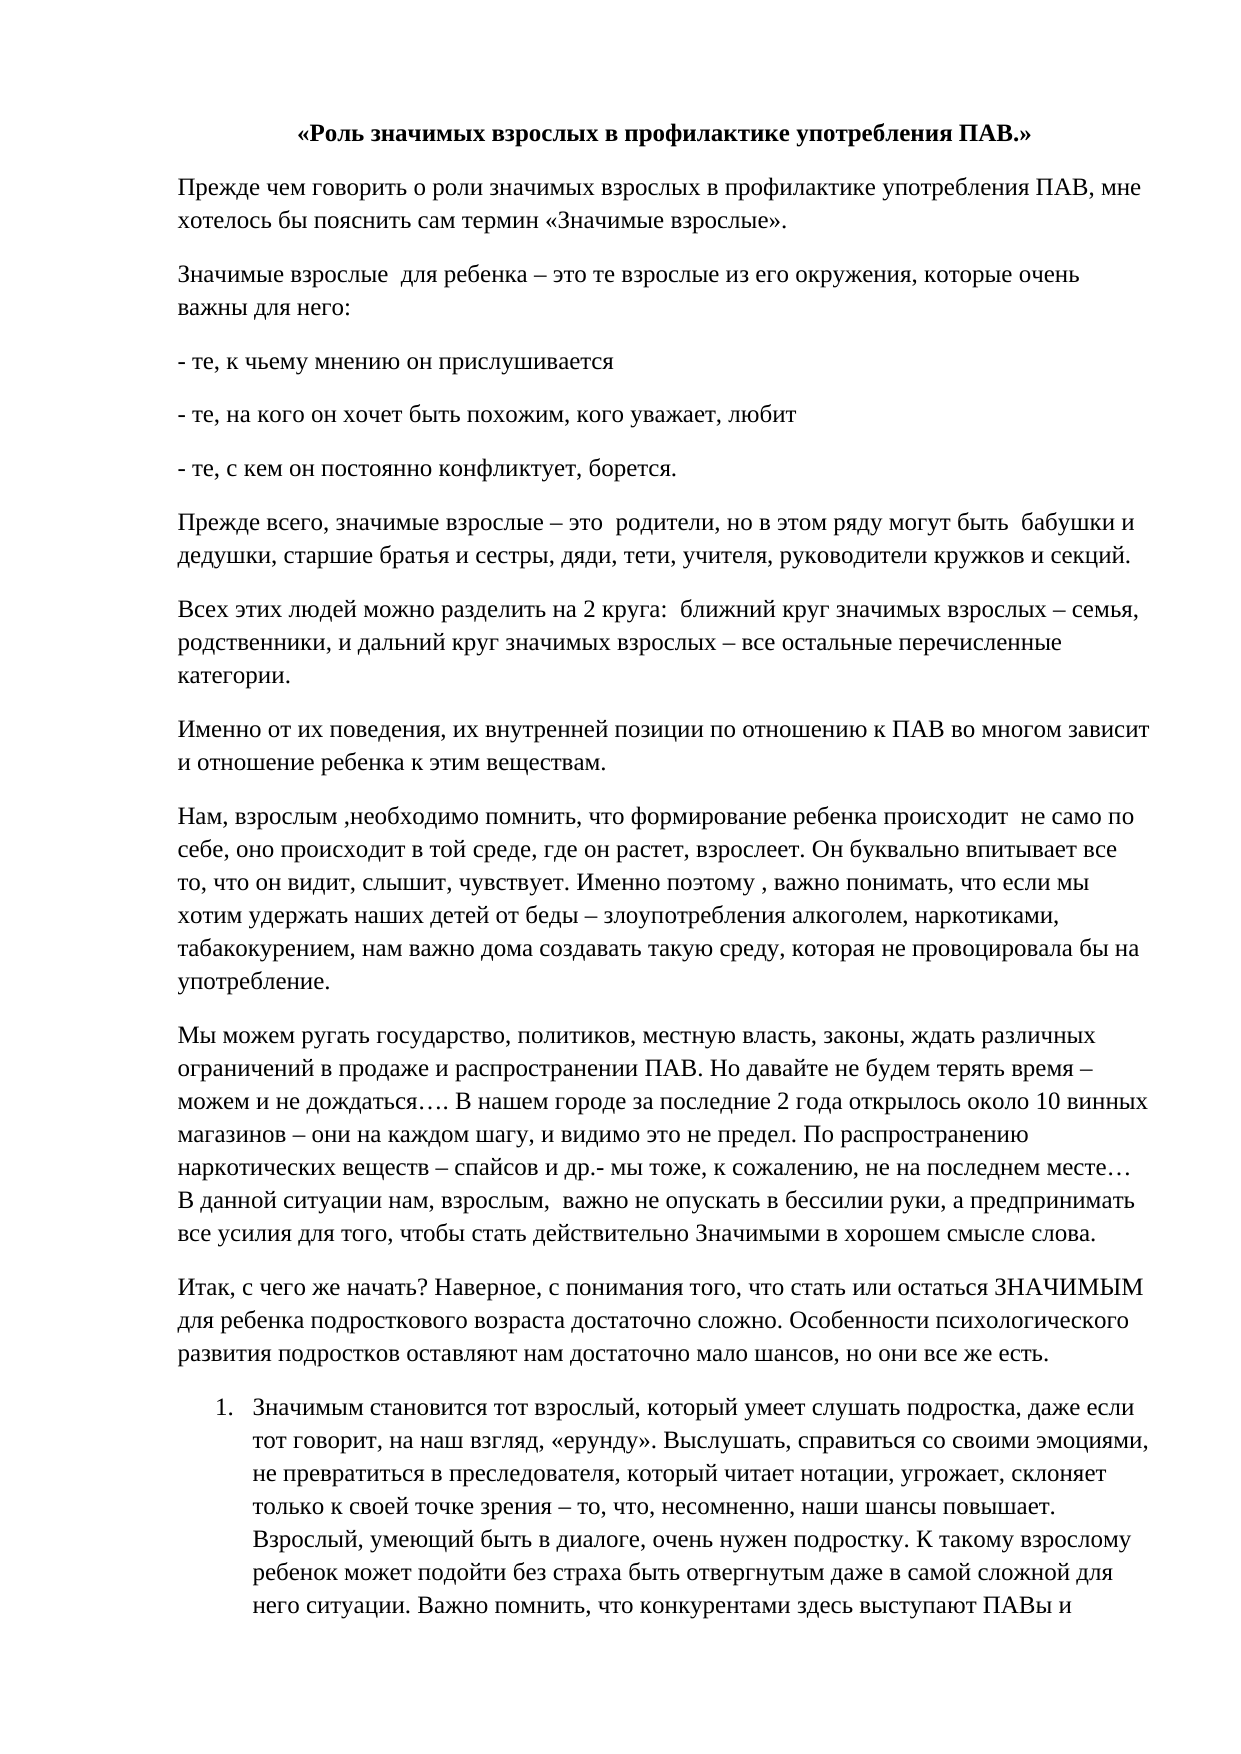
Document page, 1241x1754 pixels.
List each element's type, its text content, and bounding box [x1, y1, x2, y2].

text Итак, с чего же начать? Наверное, с понимания того, что стать или остаться ЗНАЧИМЫМ для ребенка подросткового возраста достаточно сложно. Особенности психологического развития подростков оставляют нам достаточно мало шансов, но они все же есть. [177, 1272, 1152, 1367]
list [215, 1392, 1152, 1619]
text Мы можем ругать государство, политиков, местную власть, законы, ждать различных ограничений в продаже и распространении ПАВ. Но давайте не будем терять время – можем и не дождаться…. В нашем городе за последние 2 года открылось около 10 винных магазинов – они на каждом шагу, и видимо это не предел. По распространению наркотических веществ – спайсов и др.- мы тоже, к сожалению, не на последнем месте… В данной ситуации нам, взрослым, важно не опускать в бессилии руки, а предпринимать все усилия для того, чтобы стать действительно Значимыми в хорошем смысле слова. [177, 1020, 1152, 1247]
text Нам, взрослым ,необходимо помнить, что формирование ребенка происходит не само по себе, оно происходит в той среде, где он растет, взрослеет. Он буквально впитывает все то, что он видит, слышит, чувствует. Именно поэтому , важно понимать, что если мы хотим удержать наших детей от беды – злоупотребления алкоголем, наркотиками, табакокурением, нам важно дома создавать такую среду, которая не провоцировала бы на употребление. [177, 801, 1152, 995]
text Прежде всего, значимые взрослые – это родители, но в этом ряду могут быть бабушки и дедушки, старшие братья и сестры, дяди, тети, учителя, руководители кружков и секций. [177, 507, 1152, 569]
text - те, на кого он хочет быть похожим, кого уважает, любит [177, 399, 1152, 428]
text Именно от их поведения, их внутренней позиции по отношению к ПАВ во многом зависит и отношение ребенка к этим веществам. [177, 714, 1152, 776]
text Значимые взрослые для ребенка – это те взрослые из его окружения, которые очень важны для него: [177, 259, 1152, 321]
text Прежде чем говорить о роли значимых взрослых в профилактике употребления ПАВ, мне хотелось бы пояснить сам термин «Значимые взрослые». [177, 172, 1152, 234]
text - те, с кем он постоянно конфликтует, борется. [177, 453, 1152, 482]
text Всех этих людей можно разделить на 2 круга: ближний круг значимых взрослых – семья, родственники, и дальний круг значимых взрослых – все остальные перечисленные категории. [177, 594, 1152, 689]
text «Роль значимых взрослых в профилактике употребления ПАВ.» [177, 118, 1152, 147]
text - те, к чьему мнению он прислушивается [177, 346, 1152, 374]
